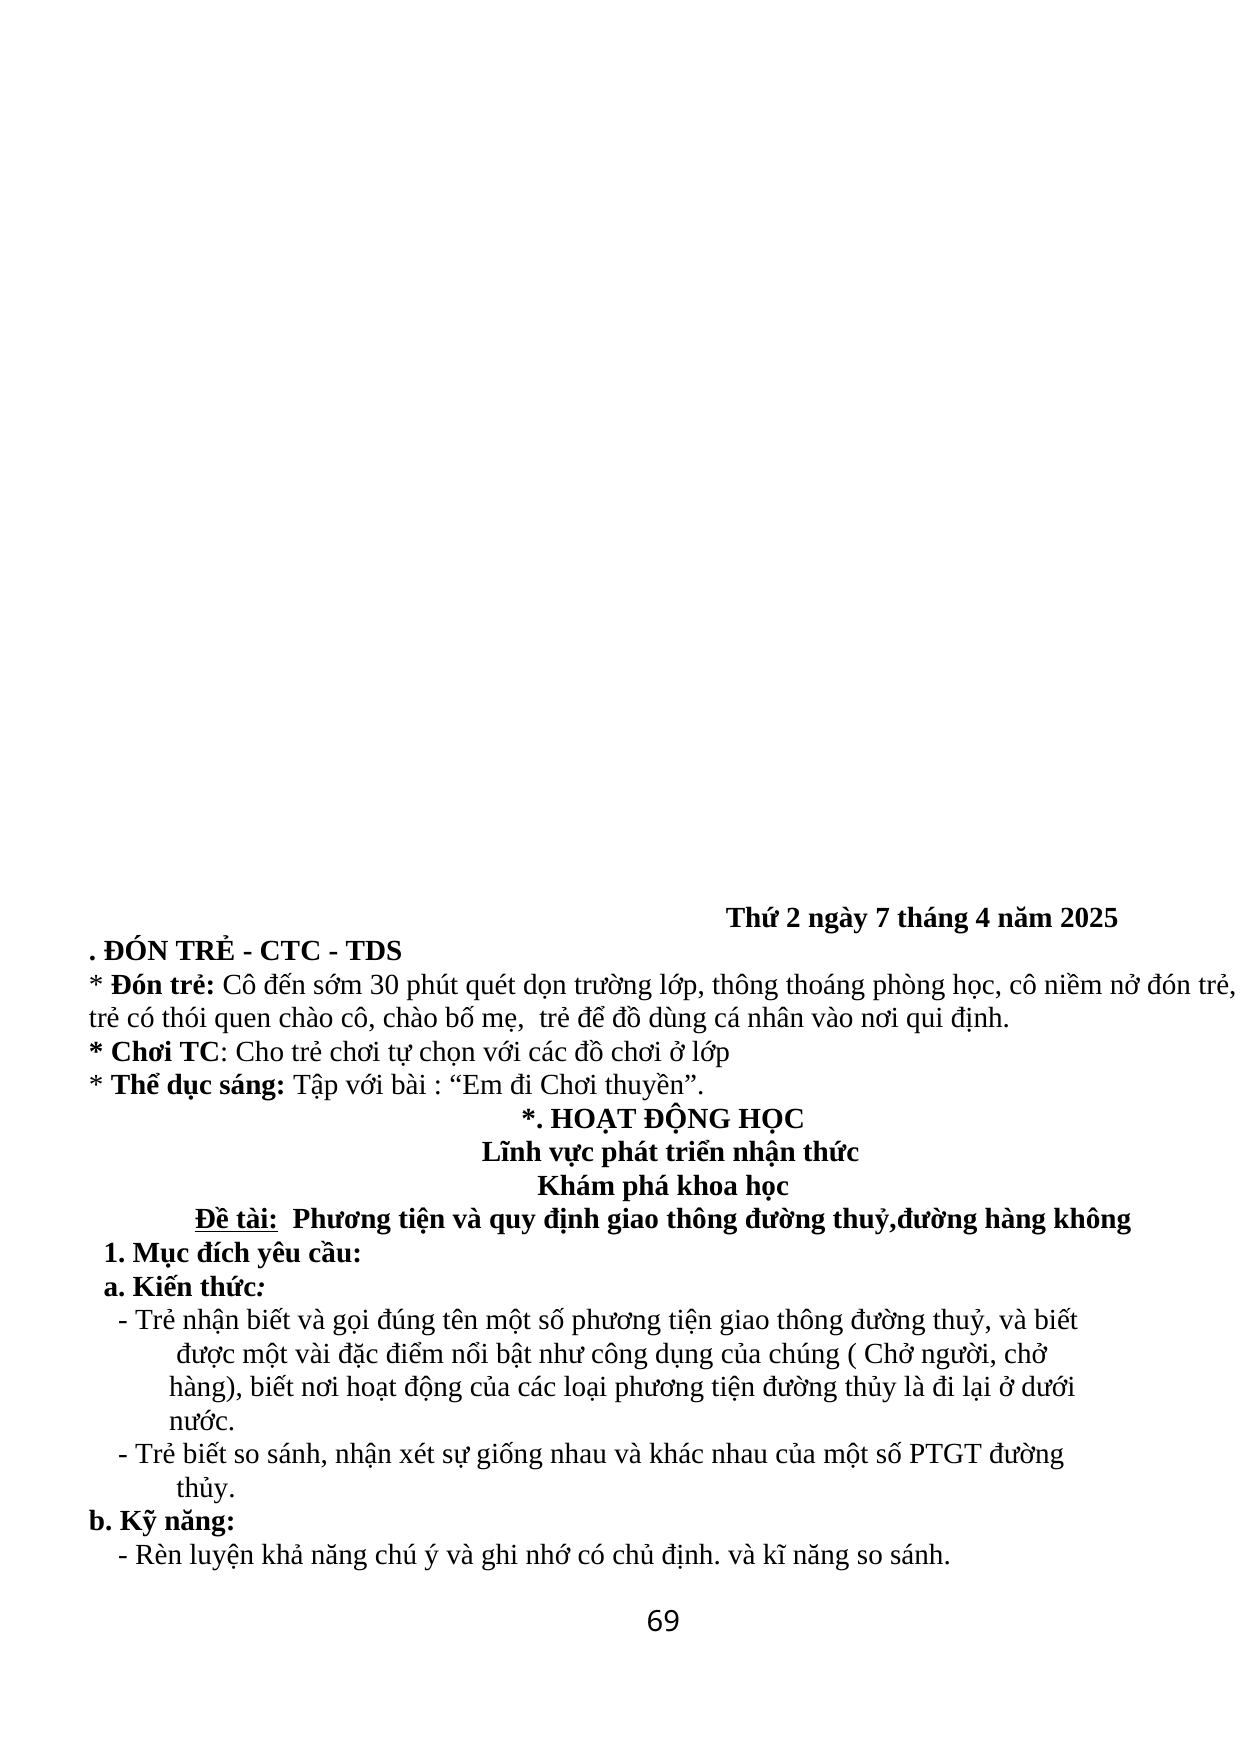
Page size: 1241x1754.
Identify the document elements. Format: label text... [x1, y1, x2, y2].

text - Trẻ biết so sánh, nhận xét sự giống nhau và khác nhau của một số PTGT đường [89, 1436, 1237, 1470]
text Thứ 2 ngày 7 tháng 4 năm 2025 [89, 900, 1237, 933]
text b. Kỹ năng: [89, 1503, 1237, 1537]
text thủy. [89, 1470, 1237, 1503]
text nước. [89, 1403, 1237, 1436]
text 1. Mục đích yêu cầu: [89, 1235, 1237, 1269]
text - Rèn luyện khả năng chú ý và ghi nhớ có chủ định. và kĩ năng so sánh. [89, 1537, 1237, 1571]
text * Chơi TC: Cho trẻ chơi tự chọn với các đồ chơi ở lớp [89, 1034, 1237, 1067]
text hàng), biết nơi hoạt động của các loại phương tiện đường thủy là đi lại ở dưới [89, 1369, 1237, 1403]
text - Trẻ nhận biết và gọi đúng tên một số phương tiện giao thông đường thuỷ, và biết [89, 1302, 1237, 1336]
text . ĐÓN TRẺ - CTC - TDS [89, 933, 1237, 967]
text * Đón trẻ: Cô đến sớm 30 phút quét dọn trường lớp, thông thoáng phòng học, cô niềm nở đón trẻ, trẻ có thói quen chào cô, chào bố mẹ, trẻ để đồ dùng cá nhân vào nơi qui định. [89, 967, 1237, 1034]
text a. Kiến thức: [89, 1269, 1237, 1302]
text Khám phá khoa học [89, 1168, 1237, 1202]
text *. HOẠT ĐỘNG HỌC [89, 1101, 1237, 1134]
text Lĩnh vực phát triển nhận thức [89, 1134, 1237, 1168]
text Đề tài: Phương tiện và quy định giao thông đường thuỷ,đường hàng không [89, 1202, 1237, 1235]
text * Thể dục sáng: Tập với bài : “Em đi Chơi thuyền”. [89, 1067, 1237, 1101]
text được một vài đặc điểm nổi bật như công dụng của chúng ( Chở người, chở [89, 1336, 1237, 1369]
